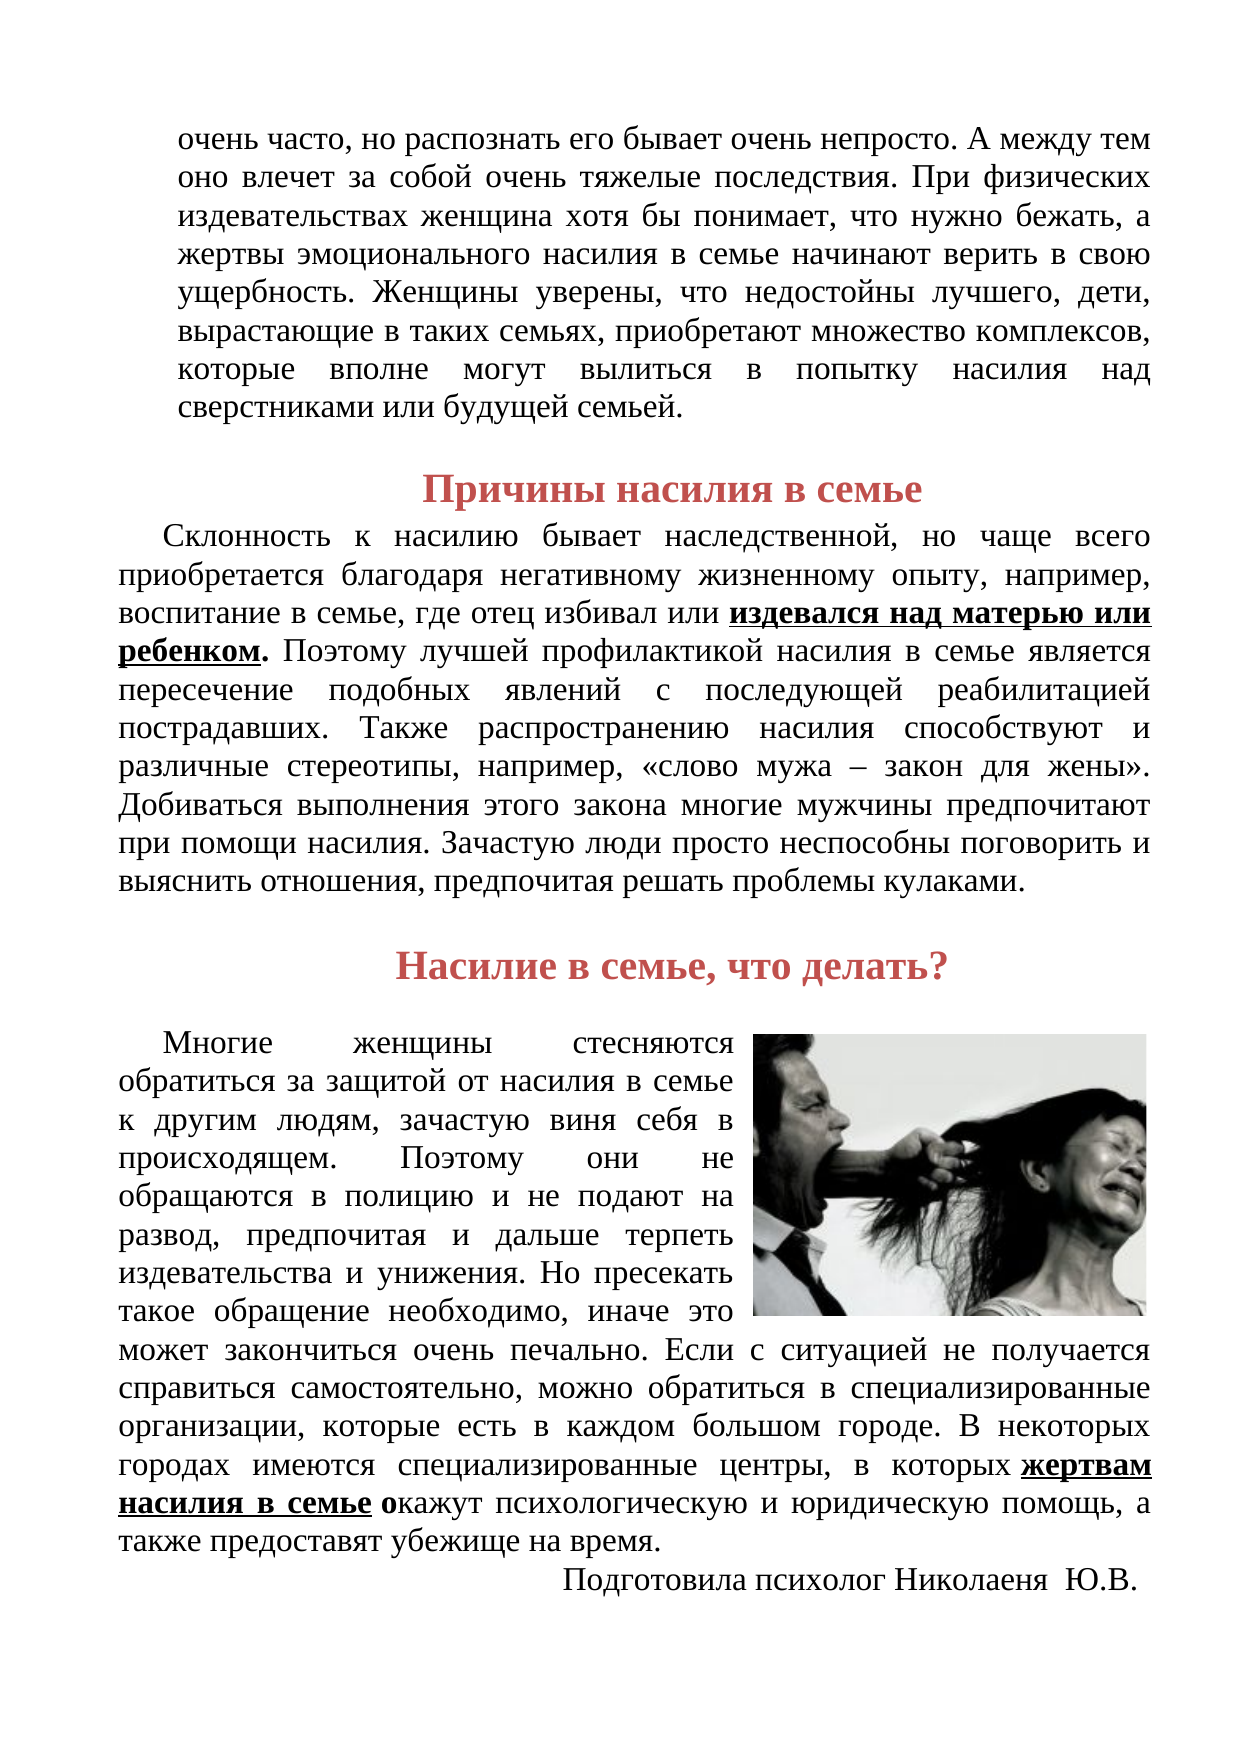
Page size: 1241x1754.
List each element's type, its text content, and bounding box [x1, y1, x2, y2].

text Многие женщины стесняются обратиться за защитой от насилия в семье к другим людям, зачастую виня себя в происходящем. Поэтому они не обращаются в полицию и не подают на развод, предпочитая и дальше терпеть издевательства и унижения. Но пресекать такое обращение необходимо, иначе это может закончиться очень печально. Если с ситуацией не получается справиться самостоятельно, можно обратиться в специализированные организации, которые есть в каждом большом городе. В некоторых городах имеются специализированные центры, в которых жертвам насилия в семье окажут психологическую и юридическую помощь, а также предоставят убежище на время. [118, 1022, 1152, 1559]
picture [753, 1034, 1147, 1316]
text Причины насилия в семье [193, 463, 1152, 511]
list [140, 118, 1152, 425]
text Насилие в семье, что делать? [193, 941, 1152, 989]
text Склонность к насилию бывает наследственной, но чаще всего приобретается благодаря негативному жизненному опыту, например, воспитание в семье, где отец избивал или издевался над матерью или ребенком. Поэтому лучшей профилактикой насилия в семье является пересечение подобных явлений с последующей реабилитацией пострадавших. Также распространению насилия способствуют и различные стереотипы, например, «слово мужа – закон для жены». Добиваться выполнения этого закона многие мужчины предпочитают при помощи насилия. Зачастую люди просто неспособны поговорить и выяснить отношения, предпочитая решать проблемы кулаками. [118, 516, 1152, 899]
text Подготовила психолог Николаеня Ю.В. [118, 1559, 1152, 1597]
